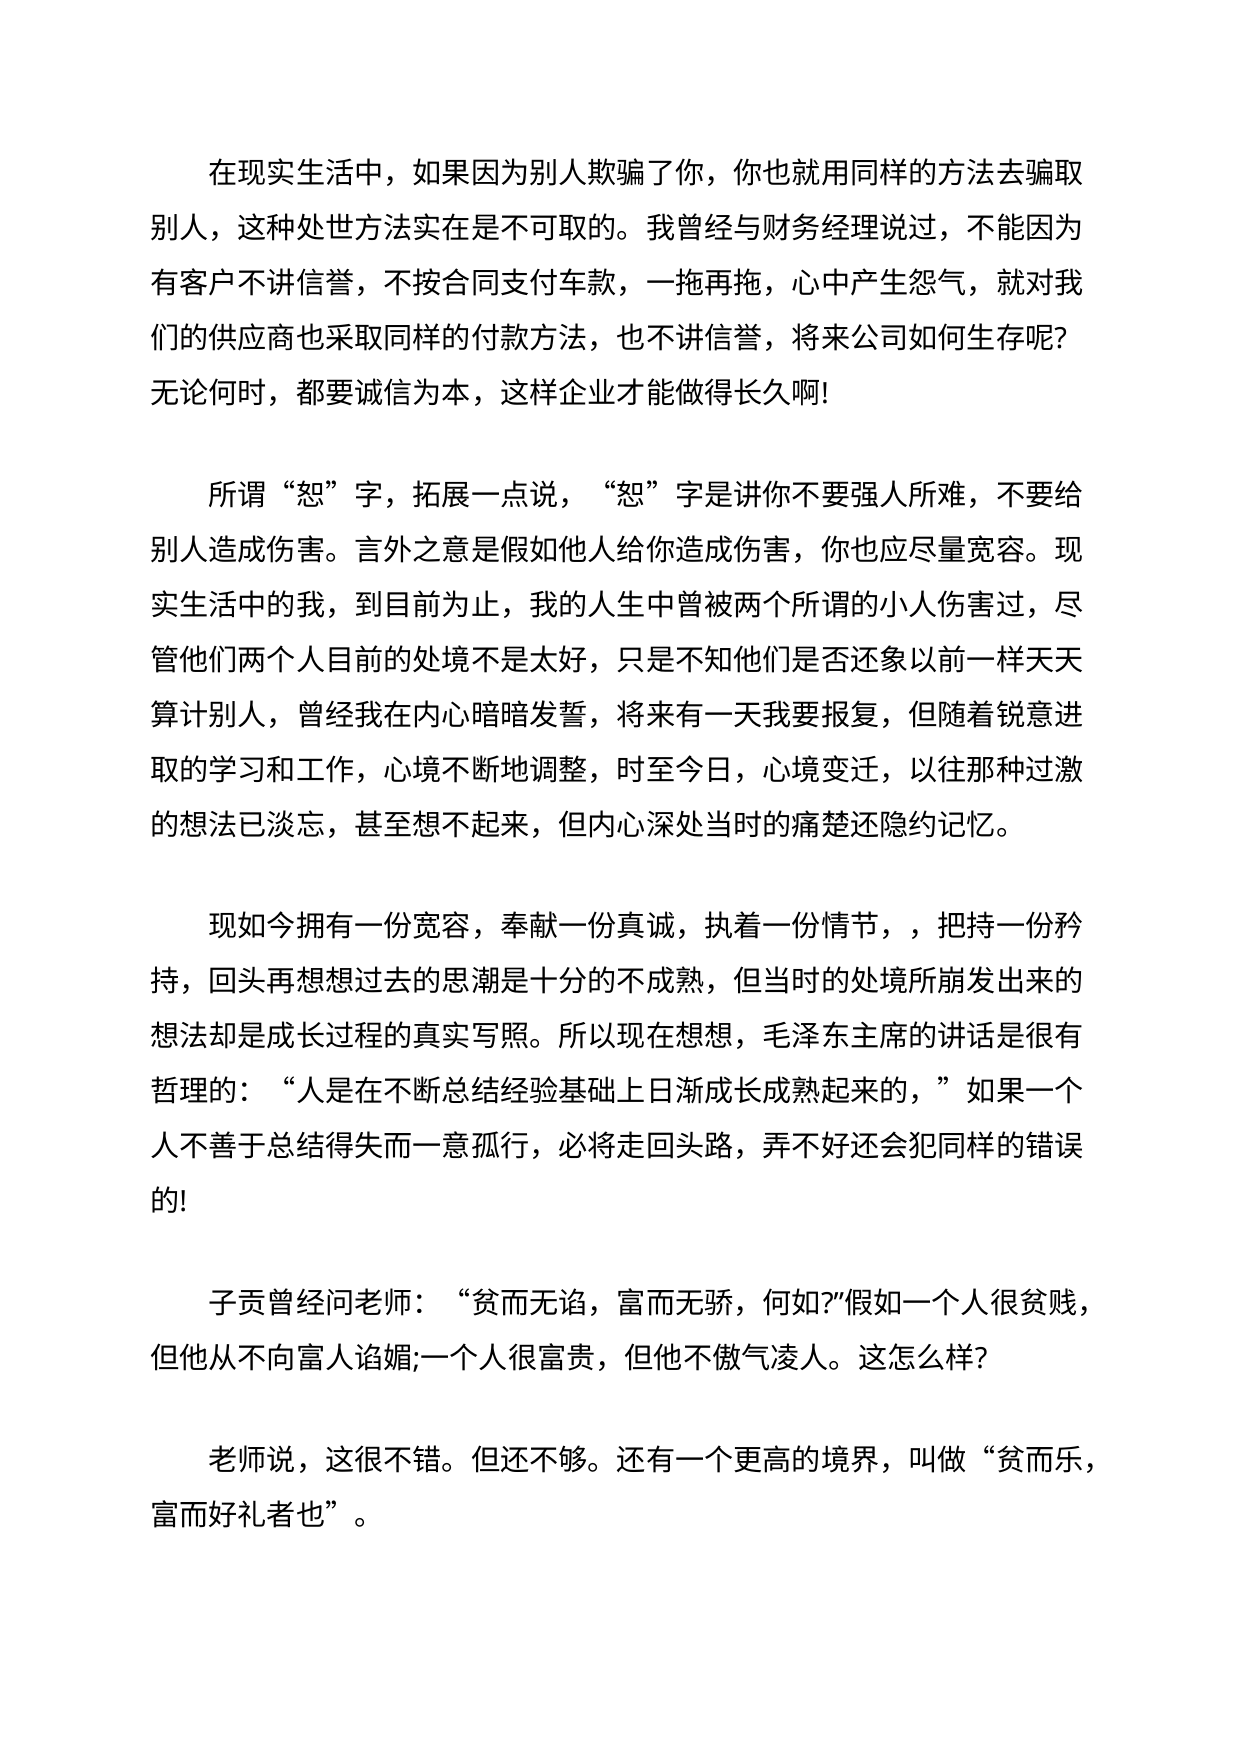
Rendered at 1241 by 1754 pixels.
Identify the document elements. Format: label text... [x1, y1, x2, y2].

text 所谓“恕”字，拓展一点说，“恕”字是讲你不要强人所难，不要给别人造成伤害。言外之意是假如他人给你造成伤害，你也应尽量宽容。现实生活中的我，到目前为止，我的人生中曾被两个所谓的小人伤害过，尽管他们两个人目前的处境不是太好，只是不知他们是否还象以前一样天天算计别人，曾经我在内心暗暗发誓，将来有一天我要报复，但随着锐意进取的学习和工作，心境不断地调整，时至今日，心境变迁，以往那种过激的想法已淡忘，甚至想不起来，但内心深处当时的痛楚还隐约记忆。 [150, 472, 1090, 843]
text 现如今拥有一份宽容，奉献一份真诚，执着一份情节，，把持一份矜持，回头再想想过去的思潮是十分的不成熟，但当时的处境所崩发出来的想法却是成长过程的真实写照。所以现在想想，毛泽东主席的讲话是很有哲理的：“人是在不断总结经验基础上日渐成长成熟起来的，”如果一个人不善于总结得失而一意孤行，必将走回头路，弄不好还会犯同样的错误的! [150, 903, 1090, 1220]
text 子贡曾经问老师：“贫而无谄，富而无骄，何如?”假如一个人很贫贱，但他从不向富人谄媚;一个人很富贵，但他不傲气凌人。这怎么样? [150, 1279, 1090, 1377]
text 在现实生活中，如果因为别人欺骗了你，你也就用同样的方法去骗取别人，这种处世方法实在是不可取的。我曾经与财务经理说过，不能因为有客户不讲信誉，不按合同支付车款，一拖再拖，心中产生怨气，就对我们的供应商也采取同样的付款方法，也不讲信誉，将来公司如何生存呢?无论何时，都要诚信为本，这样企业才能做得长久啊! [150, 150, 1090, 412]
text 老师说，这很不错。但还不够。还有一个更高的境界，叫做“贫而乐，富而好礼者也”。 [150, 1436, 1090, 1533]
